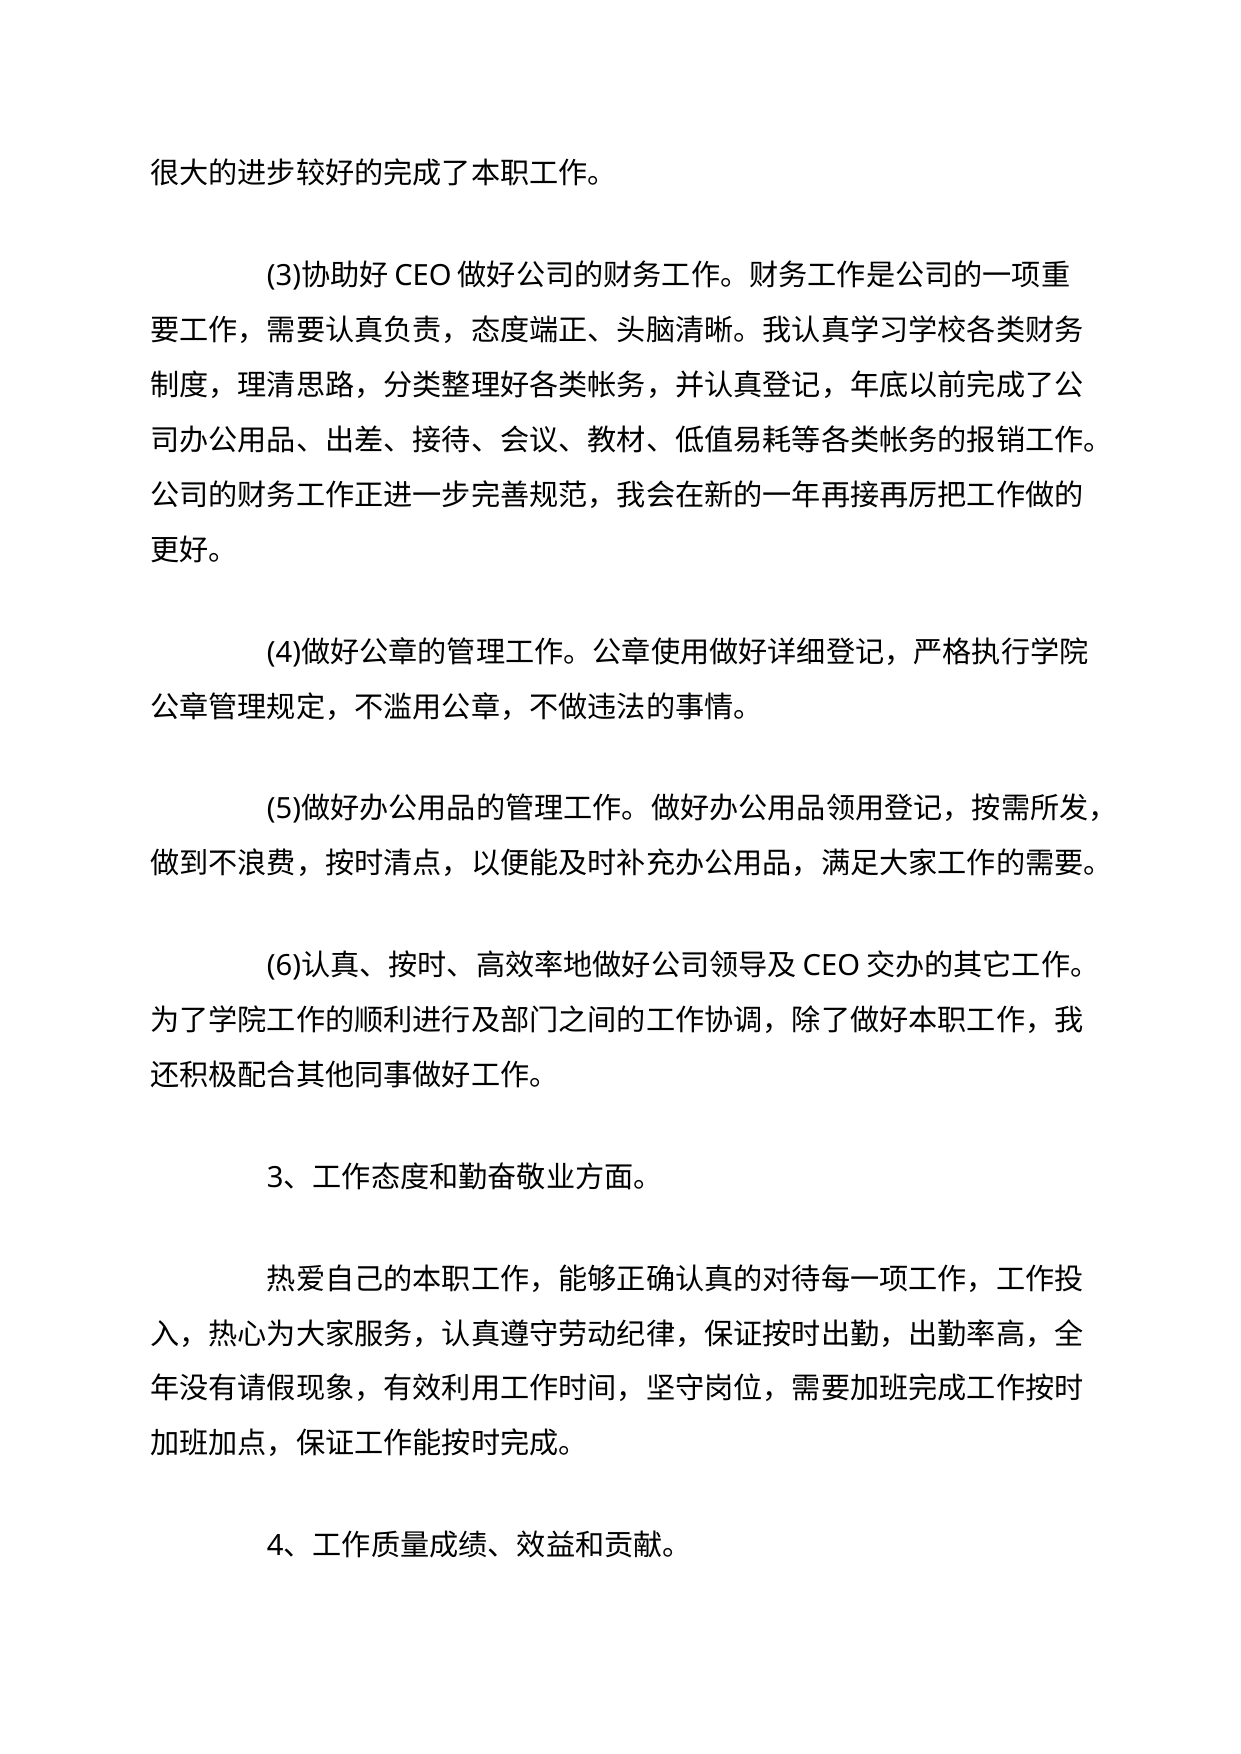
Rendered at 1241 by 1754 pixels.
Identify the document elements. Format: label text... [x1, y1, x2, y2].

text 3、工作态度和勤奋敬业方面。 [150, 1153, 1090, 1196]
text 4、工作质量成绩、效益和贡献。 [150, 1522, 1090, 1564]
text (4)做好公章的管理工作。公章使用做好详细登记，严格执行学院公章管理规定，不滥用公章，不做违法的事情。 [150, 628, 1090, 725]
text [150, 150, 1090, 192]
text (3)协助好CEO做好公司的财务工作。财务工作是公司的一项重要工作，需要认真负责，态度端正、头脑清晰。我认真学习学校各类财务制度，理清思路，分类整理好各类帐务，并认真登记，年底以前完成了公司办公用品、出差、接待、会议、教材、低值易耗等各类帐务的报销工作。公司的财务工作正进一步完善规范，我会在新的一年再接再厉把工作做的更好。 [150, 252, 1090, 569]
text (6)认真、按时、高效率地做好公司领导及CEO交办的其它工作。为了学院工作的顺利进行及部门之间的工作协调，除了做好本职工作，我还积极配合其他同事做好工作。 [150, 942, 1090, 1094]
text (5)做好办公用品的管理工作。做好办公用品领用登记，按需所发，做到不浪费，按时清点，以便能及时补充办公用品，满足大家工作的需要。 [150, 785, 1090, 882]
text 热爱自己的本职工作，能够正确认真的对待每一项工作，工作投入，热心为大家服务，认真遵守劳动纪律，保证按时出勤，出勤率高，全年没有请假现象，有效利用工作时间，坚守岗位，需要加班完成工作按时加班加点，保证工作能按时完成。 [150, 1255, 1090, 1462]
